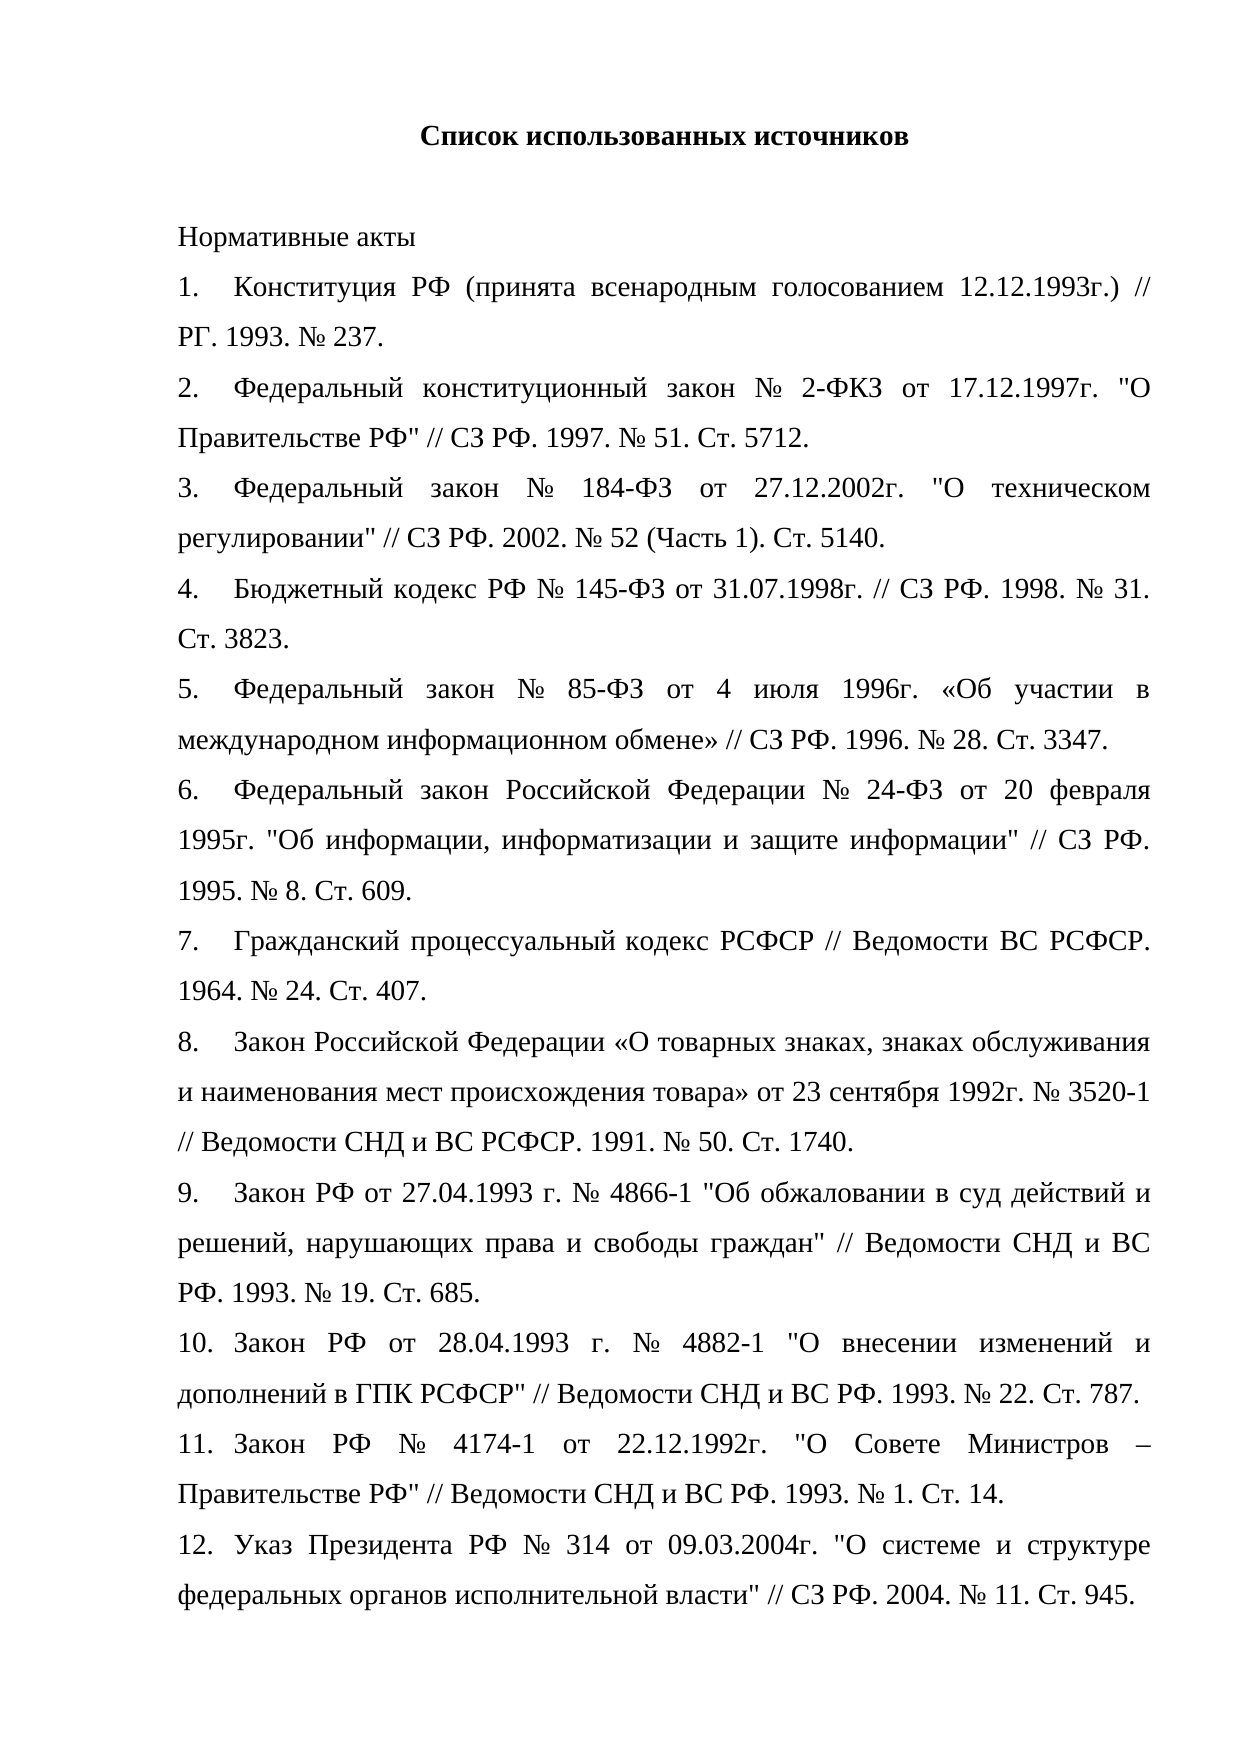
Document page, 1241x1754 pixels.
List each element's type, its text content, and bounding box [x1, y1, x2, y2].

text Нормативные акты [177, 219, 1152, 252]
list Федеральный конституционный закон № 2-ФКЗ от 17.12.1997г. "О Правительстве РФ" // СЗ РФ. 1997. № 51. Ст. 5712. [177, 370, 1152, 453]
list Закон РФ от 28.04.1993 г. № 4882-1 "О внесении изменений и дополнений в ГПК РСФСР" // Ведомости СНД и ВС РФ. 1993. № 22. Ст. 787. [177, 1326, 1152, 1409]
list Закон Российской Федерации «О товарных знаках, знаках обслуживания и наименования мест происхождения товара» от 23 сентября 1992г. № 3520-1 // Ведомости СНД и ВС РСФСР. 1991. № 50. Ст. 1740. [177, 1024, 1152, 1158]
list Указ Президента РФ № 314 от 09.03.2004г. "О системе и структуре федеральных органов исполнительной власти" // СЗ РФ. 2004. № 11. Ст. 945. [177, 1527, 1152, 1611]
list Федеральный закон Российской Федерации № 24-ФЗ от 20 февраля 1995г. "Об информации, информатизации и защите информации" // СЗ РФ. 1995. № 8. Ст. 609. [177, 772, 1152, 906]
list Гражданский процессуальный кодекс РСФСР // Ведомости ВС РСФСР. 1964. № 24. Ст. 407. [177, 923, 1152, 1007]
list Федеральный закон № 85-ФЗ от 4 июля 1996г. «Об участии в международном информационном обмене» // СЗ РФ. 1996. № 28. Ст. 3347. [177, 672, 1152, 755]
list Бюджетный кодекс РФ № 145-ФЗ от 31.07.1998г. // СЗ РФ. 1998. № 31. Ст. 3823. [177, 571, 1152, 655]
list Конституция РФ (принята всенародным голосованием 12.12.1993г.) // РГ. 1993. № 237. [177, 269, 1152, 353]
list Закон РФ № 4174-1 от 22.12.1992г. "О Совете Министров – Правительстве РФ" // Ведомости СНД и ВС РФ. 1993. № 1. Ст. 14. [177, 1426, 1152, 1510]
text Список использованных источников [177, 118, 1152, 152]
list Закон РФ от 27.04.1993 г. № 4866-1 "Об обжаловании в суд действий и решений, нарушающих права и свободы граждан" // Ведомости СНД и ВС РФ. 1993. № 19. Ст. 685. [177, 1175, 1152, 1309]
list Федеральный закон № 184-ФЗ от 27.12.2002г. "О техническом регулировании" // СЗ РФ. 2002. № 52 (Часть 1). Ст. 5140. [177, 470, 1152, 554]
